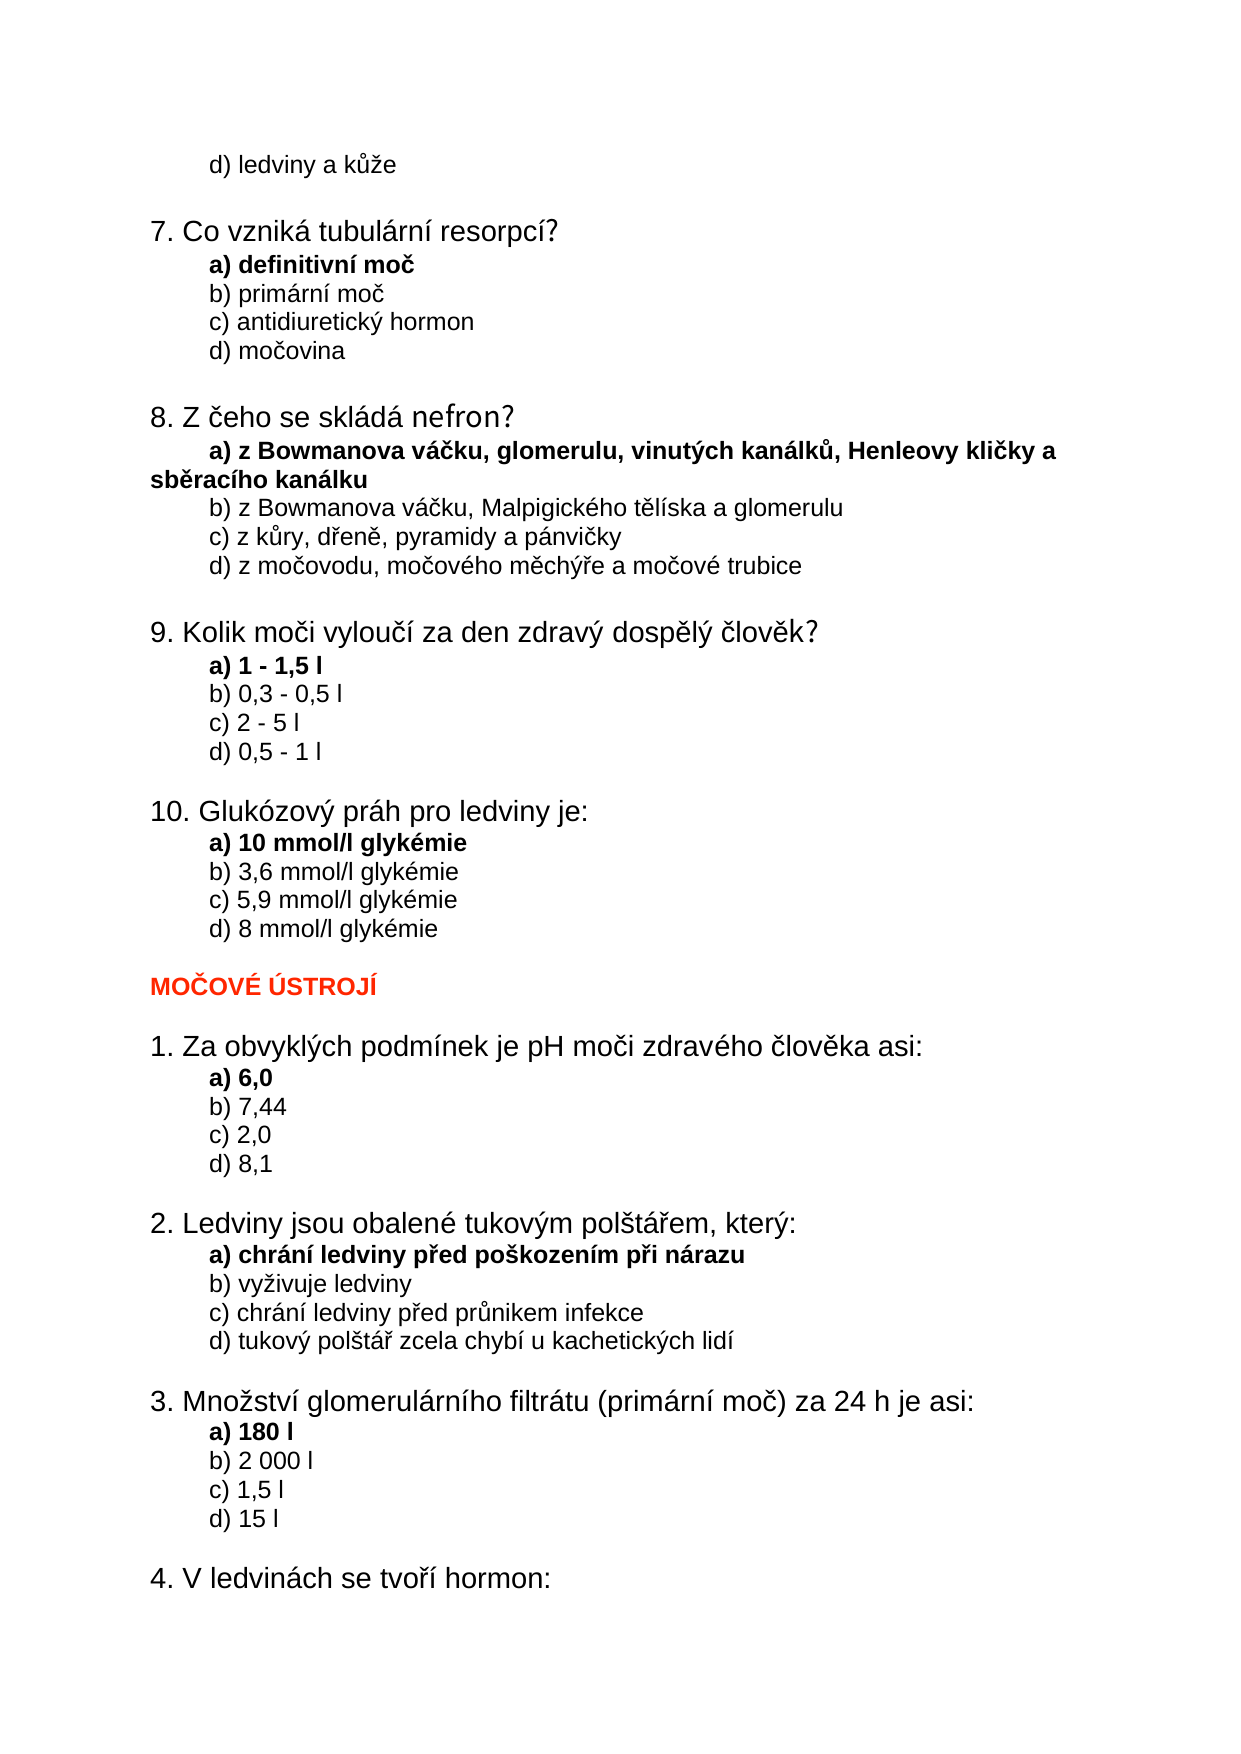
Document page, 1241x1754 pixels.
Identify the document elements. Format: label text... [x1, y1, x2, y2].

text a) 180 l [150, 1417, 1090, 1446]
text 7. Co vzniká tubulární resorpcí? [150, 207, 1090, 250]
text b) primární moč [150, 278, 1090, 307]
text b) vyživuje ledviny [150, 1269, 1090, 1297]
text b) 0,3 - 0,5 l [150, 679, 1090, 708]
text 4. V ledvinách se tvoří hormon: [150, 1561, 1090, 1594]
text d) 8,1 [150, 1149, 1090, 1178]
text c) z kůry, dřeně, pyramidy a pánvičky [150, 522, 1090, 551]
text c) chrání ledviny před průnikem infekce [150, 1297, 1090, 1326]
text d) 0,5 - 1 l [150, 737, 1090, 766]
text 10. Glukózový práh pro ledviny je: [150, 794, 1090, 828]
text b) 3,6 mmol/l glykémie [150, 857, 1090, 885]
text c) antidiuretický hormon [150, 307, 1090, 336]
text d) z močovodu, močového měchýře a močové trubice [150, 551, 1090, 579]
text 3. Množství glomerulárního filtrátu (primární moč) za 24 h je asi: [150, 1384, 1090, 1417]
text 9. Kolik moči vyloučí za den zdravý dospělý člověk? [150, 608, 1090, 651]
text b) 7,44 [150, 1091, 1090, 1120]
text c) 2,0 [150, 1120, 1090, 1149]
text a) 6,0 [150, 1063, 1090, 1091]
text d) 8 mmol/l glykémie [150, 914, 1090, 943]
text a) chrání ledviny před poškozením při nárazu [150, 1240, 1090, 1269]
text a) definitivní moč [150, 250, 1090, 278]
text d) 15 l [150, 1503, 1090, 1532]
text d) ledviny a kůže [150, 150, 1090, 179]
text c) 5,9 mmol/l glykémie [150, 885, 1090, 914]
text c) 1,5 l [150, 1475, 1090, 1503]
text a) 1 - 1,5 l [150, 651, 1090, 679]
text d) tukový polštář zcela chybí u kachetických lidí [150, 1326, 1090, 1355]
text 1. Za obvyklých podmínek je pH moči zdravého člověka asi: [150, 1029, 1090, 1063]
text 8. Z čeho se skládá nefron? [150, 393, 1090, 436]
text 2. Ledviny jsou obalené tukovým polštářem, který: [150, 1206, 1090, 1240]
text d) močovina [150, 336, 1090, 365]
text MOČOVÉ ÚSTROJÍ [150, 972, 1090, 1000]
text c) 2 - 5 l [150, 708, 1090, 737]
text b) 2 000 l [150, 1446, 1090, 1475]
text a) z Bowmanova váčku, glomerulu, vinutých kanálků, Henleovy kličky a sběracího kanálku [150, 436, 1090, 493]
text b) z Bowmanova váčku, Malpigického tělíska a glomerulu [150, 493, 1090, 522]
text a) 10 mmol/l glykémie [150, 828, 1090, 857]
